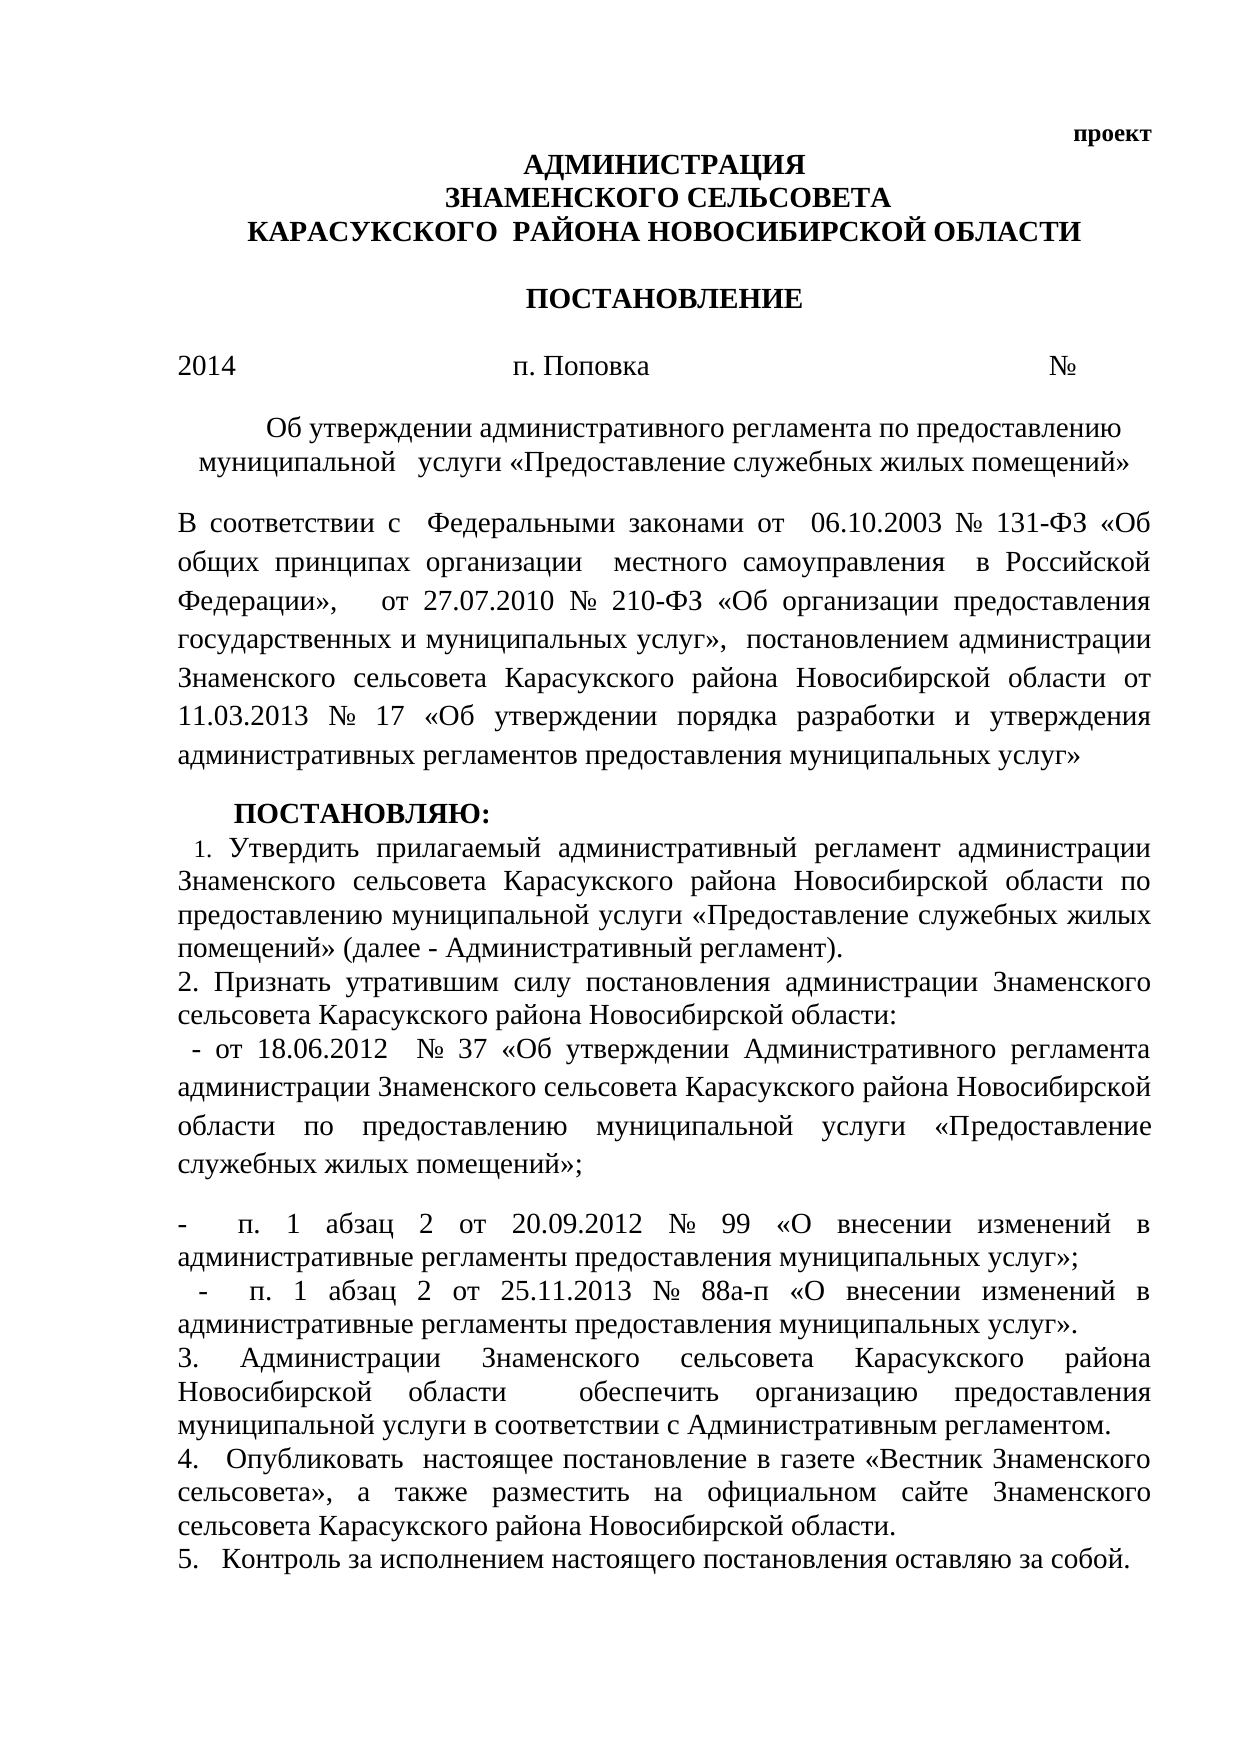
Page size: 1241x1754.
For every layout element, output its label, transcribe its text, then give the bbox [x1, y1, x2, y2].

text - от 18.06.2012 № 37 «Об утверждении Административного регламента администрации Знаменского сельсовета Карасукского района Новосибирской области по предоставлению муниципальной услуги «Предоставление служебных жилых помещений»; [177, 1031, 1152, 1180]
title АДМИНИСТРАЦИЯ [177, 147, 1152, 180]
text ПОСТАНОВЛЕНИЕ [177, 281, 1152, 314]
list Контроль за исполнением настоящего постановления оставляю за собой. [177, 1541, 1152, 1575]
title проект [177, 118, 1152, 147]
list - п. 1 абзац 2 от 20.09.2012 № 99 «О внесении изменений в административные регламенты предоставления муниципальных услуг»; [177, 1206, 1152, 1273]
text 1. Утвердить прилагаемый административный регламент администрации Знаменского сельсовета Карасукского района Новосибирской области по предоставлению муниципальной услуги «Предоставление служебных жилых помещений» (далее - Административный регламент). [177, 830, 1152, 964]
text ПОСТАНОВЛЯЮ: [177, 796, 1152, 830]
list 3. Администрации Знаменского сельсовета Карасукского района Новосибирской области обеспечить организацию предоставления муниципальной услуги в соответствии с Административным регламентом. [177, 1340, 1152, 1441]
title КАРАСУКСКОГО РАЙОНА НОВОСИБИРСКОЙ ОБЛАСТИ [177, 214, 1152, 247]
title ЗНАМЕНСКОГО СЕЛЬСОВЕТА [177, 180, 1152, 214]
text 2. Признать утратившим силу постановления администрации Знаменского сельсовета Карасукского района Новосибирской области: [177, 964, 1152, 1031]
list Опубликовать настоящее постановление в газете «Вестник Знаменского сельсовета», а также разместить на официальном сайте Знаменского сельсовета Карасукского района Новосибирской области. [177, 1441, 1152, 1541]
text Об утверждении административного регламента по предоставлению муниципальной услуги «Предоставление служебных жилых помещений» [177, 410, 1152, 477]
text 2014 п. Поповка № [177, 348, 1152, 382]
text В соответствии с Федеральными законами от 06.10.2003 № 131-ФЗ «Об общих принципах организации местного самоуправления в Российской Федерации», от 27.07.2010 № 210-ФЗ «Об организации предоставления государственных и муниципальных услуг», постановлением администрации Знаменского сельсовета Карасукского района Новосибирской области от 11.03.2013 № 17 «Об утверждении порядка разработки и утверждения административных регламентов предоставления муниципальных услуг» [177, 506, 1152, 770]
list - п. 1 абзац 2 от 25.11.2013 № 88а-п «О внесении изменений в административные регламенты предоставления муниципальных услуг». [177, 1273, 1152, 1340]
